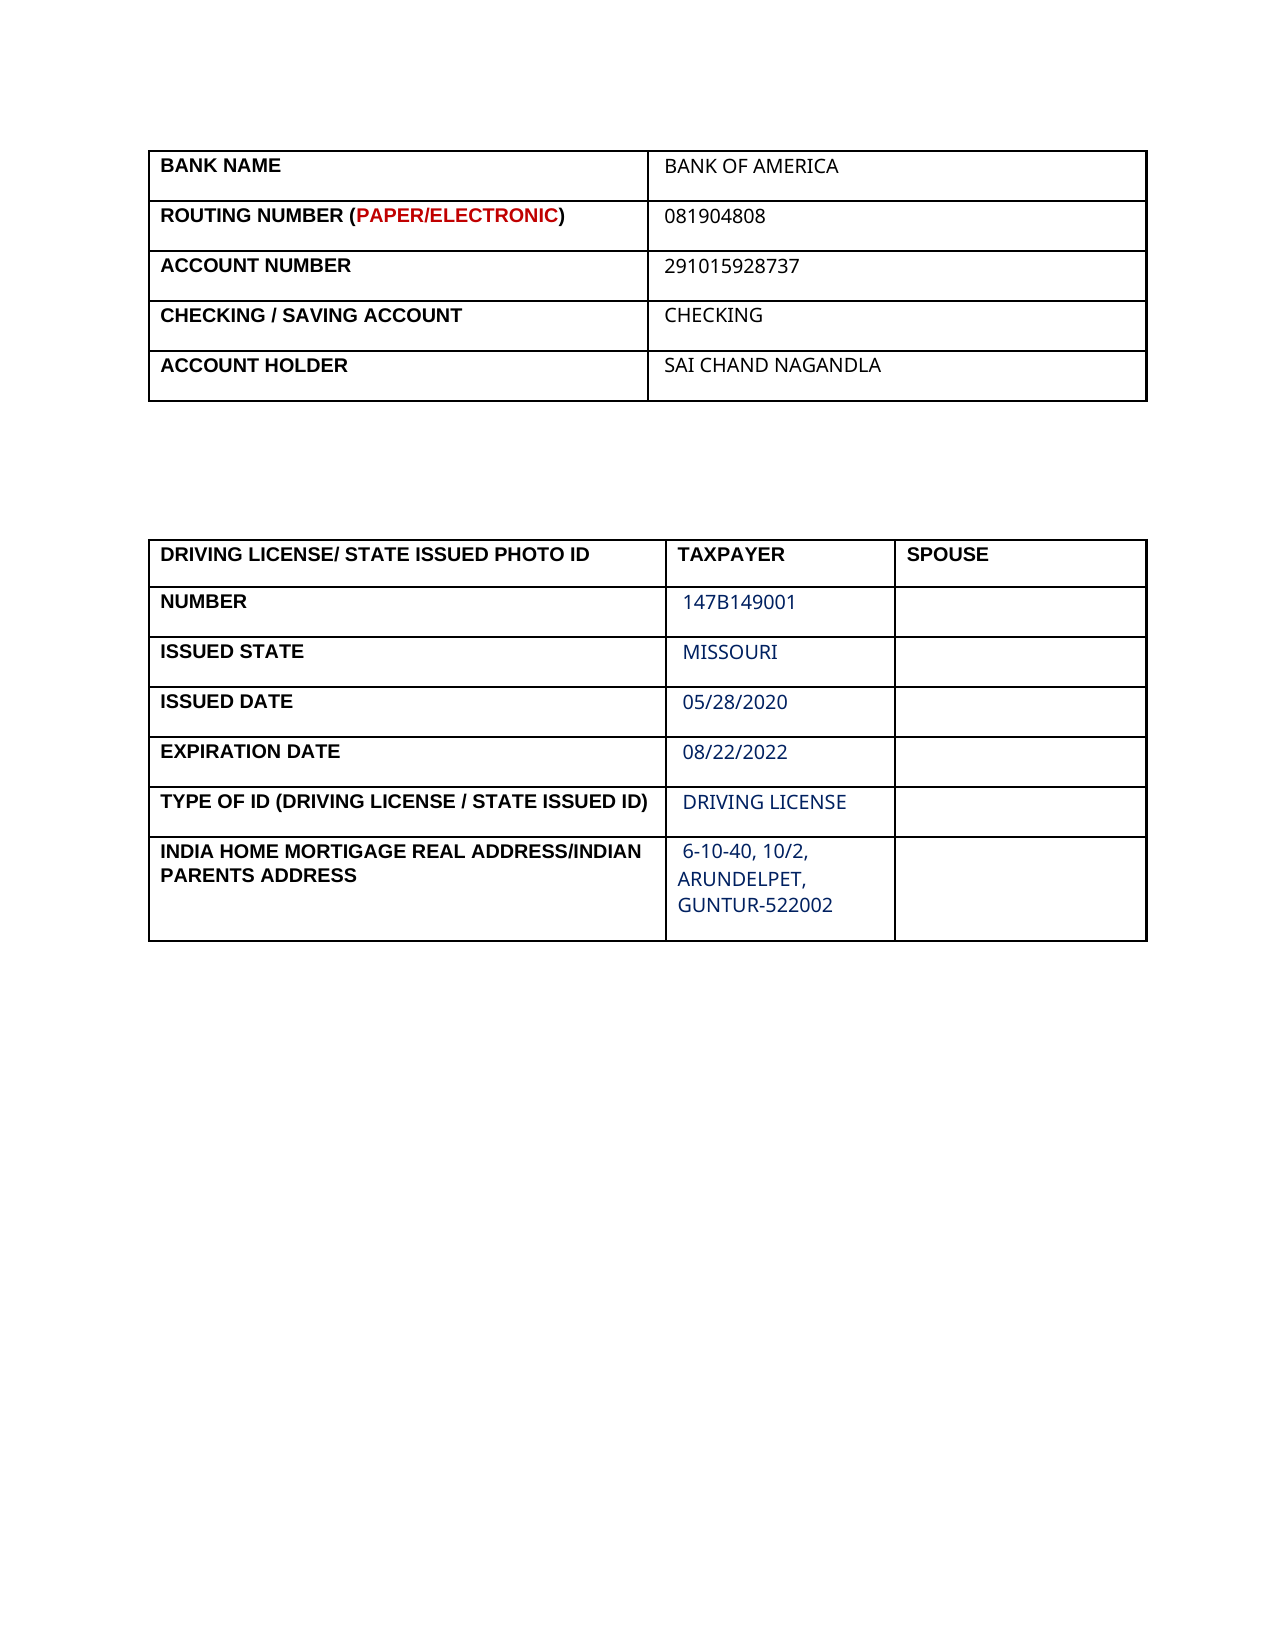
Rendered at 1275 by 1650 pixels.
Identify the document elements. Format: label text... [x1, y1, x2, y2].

table_cell ROUTING NUMBER (PAPER/ELECTRONIC) [150, 202, 647, 250]
table_cell 6-10-40, 10/2, ARUNDELPET, GUNTUR-522002 [667, 838, 894, 939]
table_cell [896, 788, 1145, 836]
table_cell ACCOUNT NUMBER [150, 252, 647, 300]
table_cell ISSUED DATE [150, 688, 665, 736]
table_cell SAI CHAND NAGANDLA [649, 352, 1145, 399]
table_cell INDIA HOME MORTIGAGE REAL ADDRESS/INDIAN PARENTS ADDRESS [150, 838, 665, 939]
table_cell DRIVING LICENSE [667, 788, 894, 836]
table_cell [896, 838, 1145, 939]
table_header TAXPAYER [667, 541, 894, 586]
table_header BANK OF AMERICA [649, 152, 1145, 200]
table_cell [896, 638, 1145, 686]
table_header BANK NAME [150, 152, 647, 200]
table_cell ACCOUNT HOLDER [150, 352, 647, 399]
table_cell MISSOURI [667, 638, 894, 686]
table_cell 081904808 [649, 202, 1145, 250]
table_cell [896, 588, 1145, 636]
table_cell 147B149001 [667, 588, 894, 636]
table_cell NUMBER [150, 588, 665, 636]
table_cell TYPE OF ID (DRIVING LICENSE / STATE ISSUED ID) [150, 788, 665, 836]
table_cell CHECKING [649, 302, 1145, 349]
table_cell EXPIRATION DATE [150, 738, 665, 786]
table_cell ISSUED STATE [150, 638, 665, 686]
table_header DRIVING LICENSE/ STATE ISSUED PHOTO ID [150, 541, 665, 586]
table_cell 08/22/2022 [667, 738, 894, 786]
table_cell 291015928737 [649, 252, 1145, 300]
table_cell [896, 688, 1145, 736]
table_cell [896, 738, 1145, 786]
table_cell CHECKING / SAVING ACCOUNT [150, 302, 647, 349]
table_header SPOUSE [896, 541, 1145, 586]
table_cell 05/28/2020 [667, 688, 894, 736]
